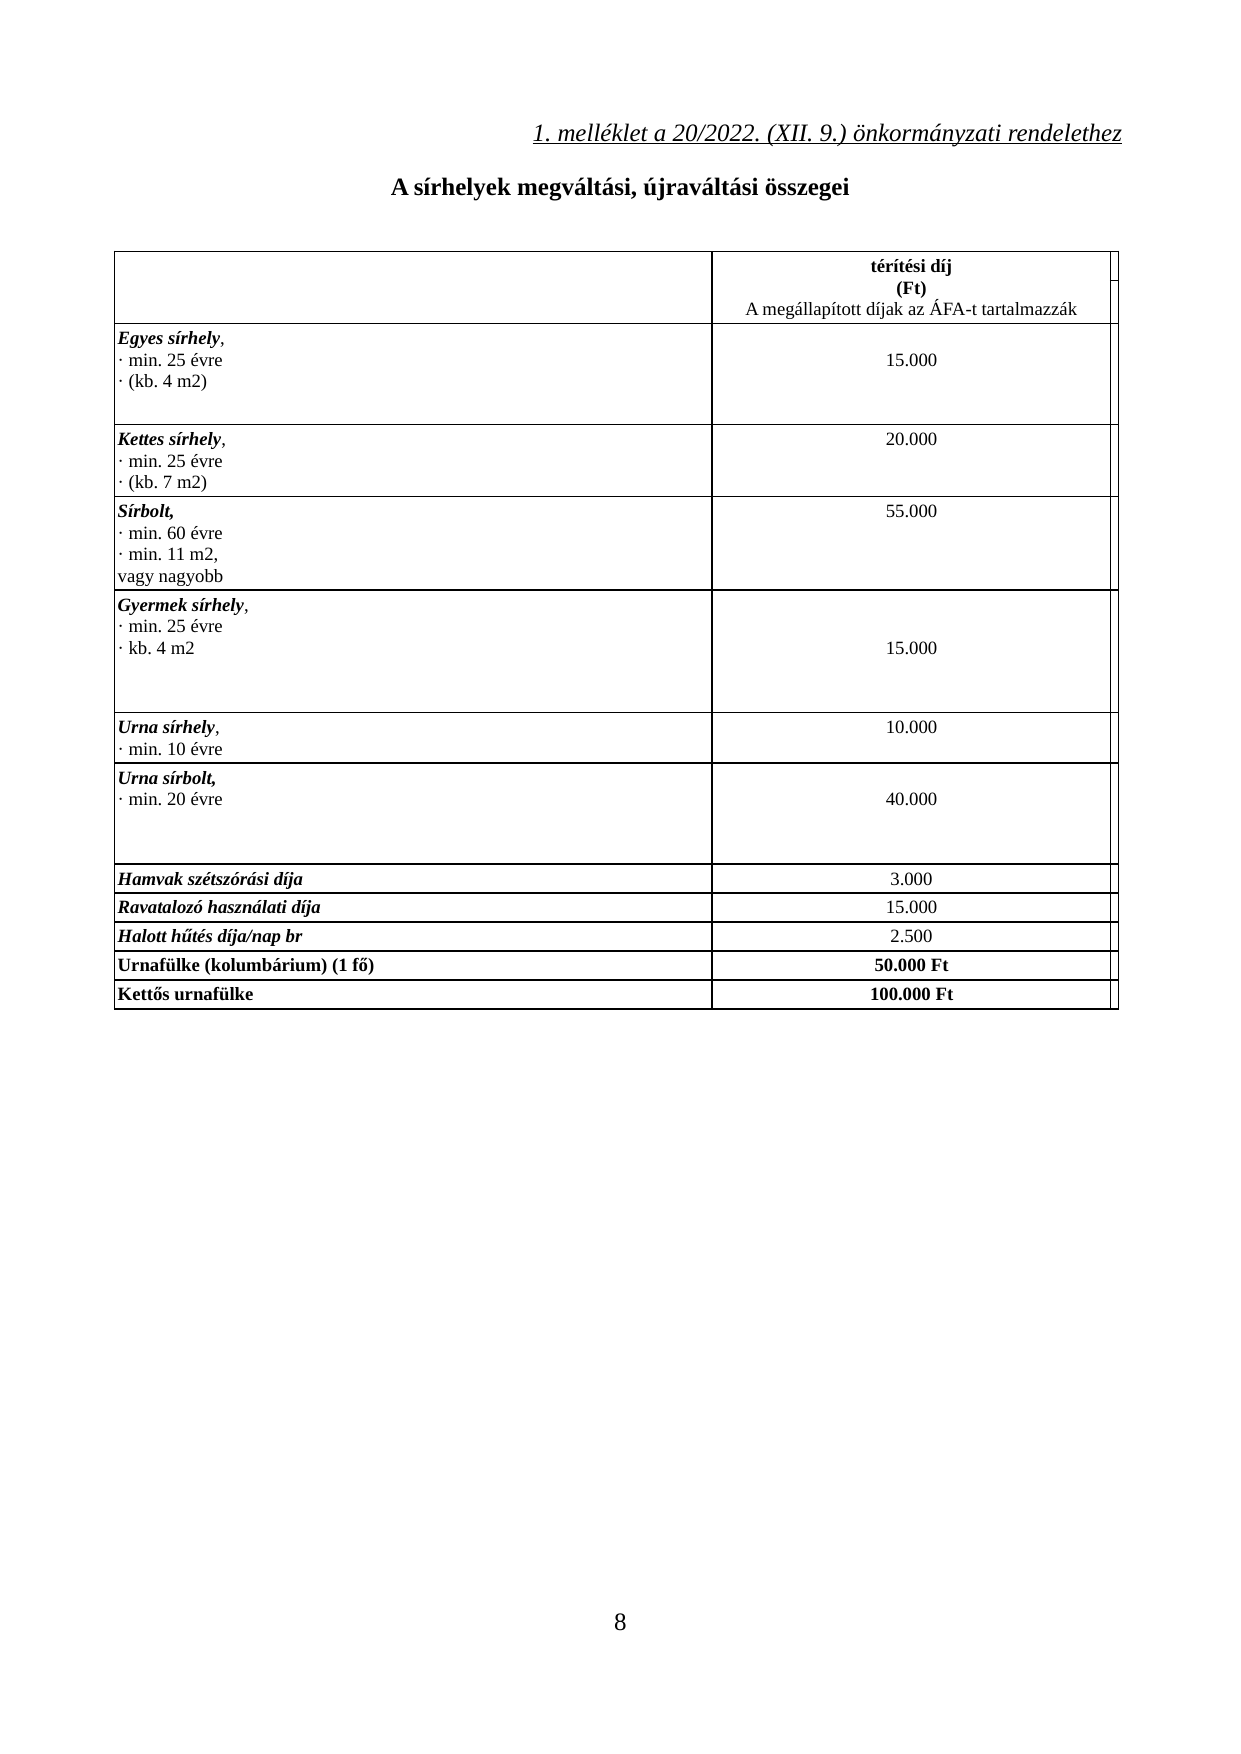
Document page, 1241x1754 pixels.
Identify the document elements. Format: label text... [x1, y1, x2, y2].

table_header [115, 252, 711, 323]
table_cell Urnafülke (kolumbárium) (1 fő) [115, 952, 711, 979]
table_cell 3.000 [713, 865, 1110, 892]
table_cell [1111, 865, 1118, 892]
table_cell 15.000 [713, 894, 1110, 921]
table_header [1111, 252, 1118, 279]
table_cell 10.000 [713, 713, 1110, 762]
text A sírhelyek megváltási, újraváltási összegei [118, 172, 1122, 201]
table_cell 2.500 [713, 923, 1110, 950]
table_cell Urna sírhely, · min. 10 évre [115, 713, 711, 762]
table_cell 55.000 [713, 497, 1110, 589]
table_cell [1111, 281, 1118, 323]
table_cell Halott hűtés díja/nap br [115, 923, 711, 950]
table_cell 100.000 Ft [713, 981, 1110, 1008]
table_cell [1111, 764, 1118, 863]
table_cell Hamvak szétszórási díja [115, 865, 711, 892]
text 1. melléklet a 20/2022. (XII. 9.) önkormányzati rendelethez [118, 118, 1122, 147]
table_cell 50.000 Ft [713, 952, 1110, 979]
table_cell [1111, 497, 1118, 589]
table_cell [1111, 324, 1118, 423]
table_cell Urna sírbolt, · min. 20 évre [115, 764, 711, 863]
table_cell [1111, 425, 1118, 496]
table_cell [1111, 923, 1118, 950]
table_cell 40.000 [713, 764, 1110, 863]
table_cell 15.000 [713, 324, 1110, 423]
table_header térítési díj (Ft) A megállapított díjak az ÁFA-t tartalmazzák [713, 252, 1110, 323]
table_cell [1111, 952, 1118, 979]
table_cell [1111, 981, 1118, 1008]
table_cell [1111, 591, 1118, 712]
table_cell 20.000 [713, 425, 1110, 496]
table_cell Ravatalozó használati díja [115, 894, 711, 921]
table_cell [1111, 894, 1118, 921]
table_cell Egyes sírhely, · min. 25 évre · (kb. 4 m2) [115, 324, 711, 423]
table_cell Kettős urnafülke [115, 981, 711, 1008]
table_cell Gyermek sírhely, · min. 25 évre · kb. 4 m2 [115, 591, 711, 712]
table_cell Kettes sírhely, · min. 25 évre · (kb. 7 m2) [115, 425, 711, 496]
table_cell 15.000 [713, 591, 1110, 712]
table_cell [1111, 713, 1118, 762]
table_cell Sírbolt, · min. 60 évre · min. 11 m2, vagy nagyobb [115, 497, 711, 589]
